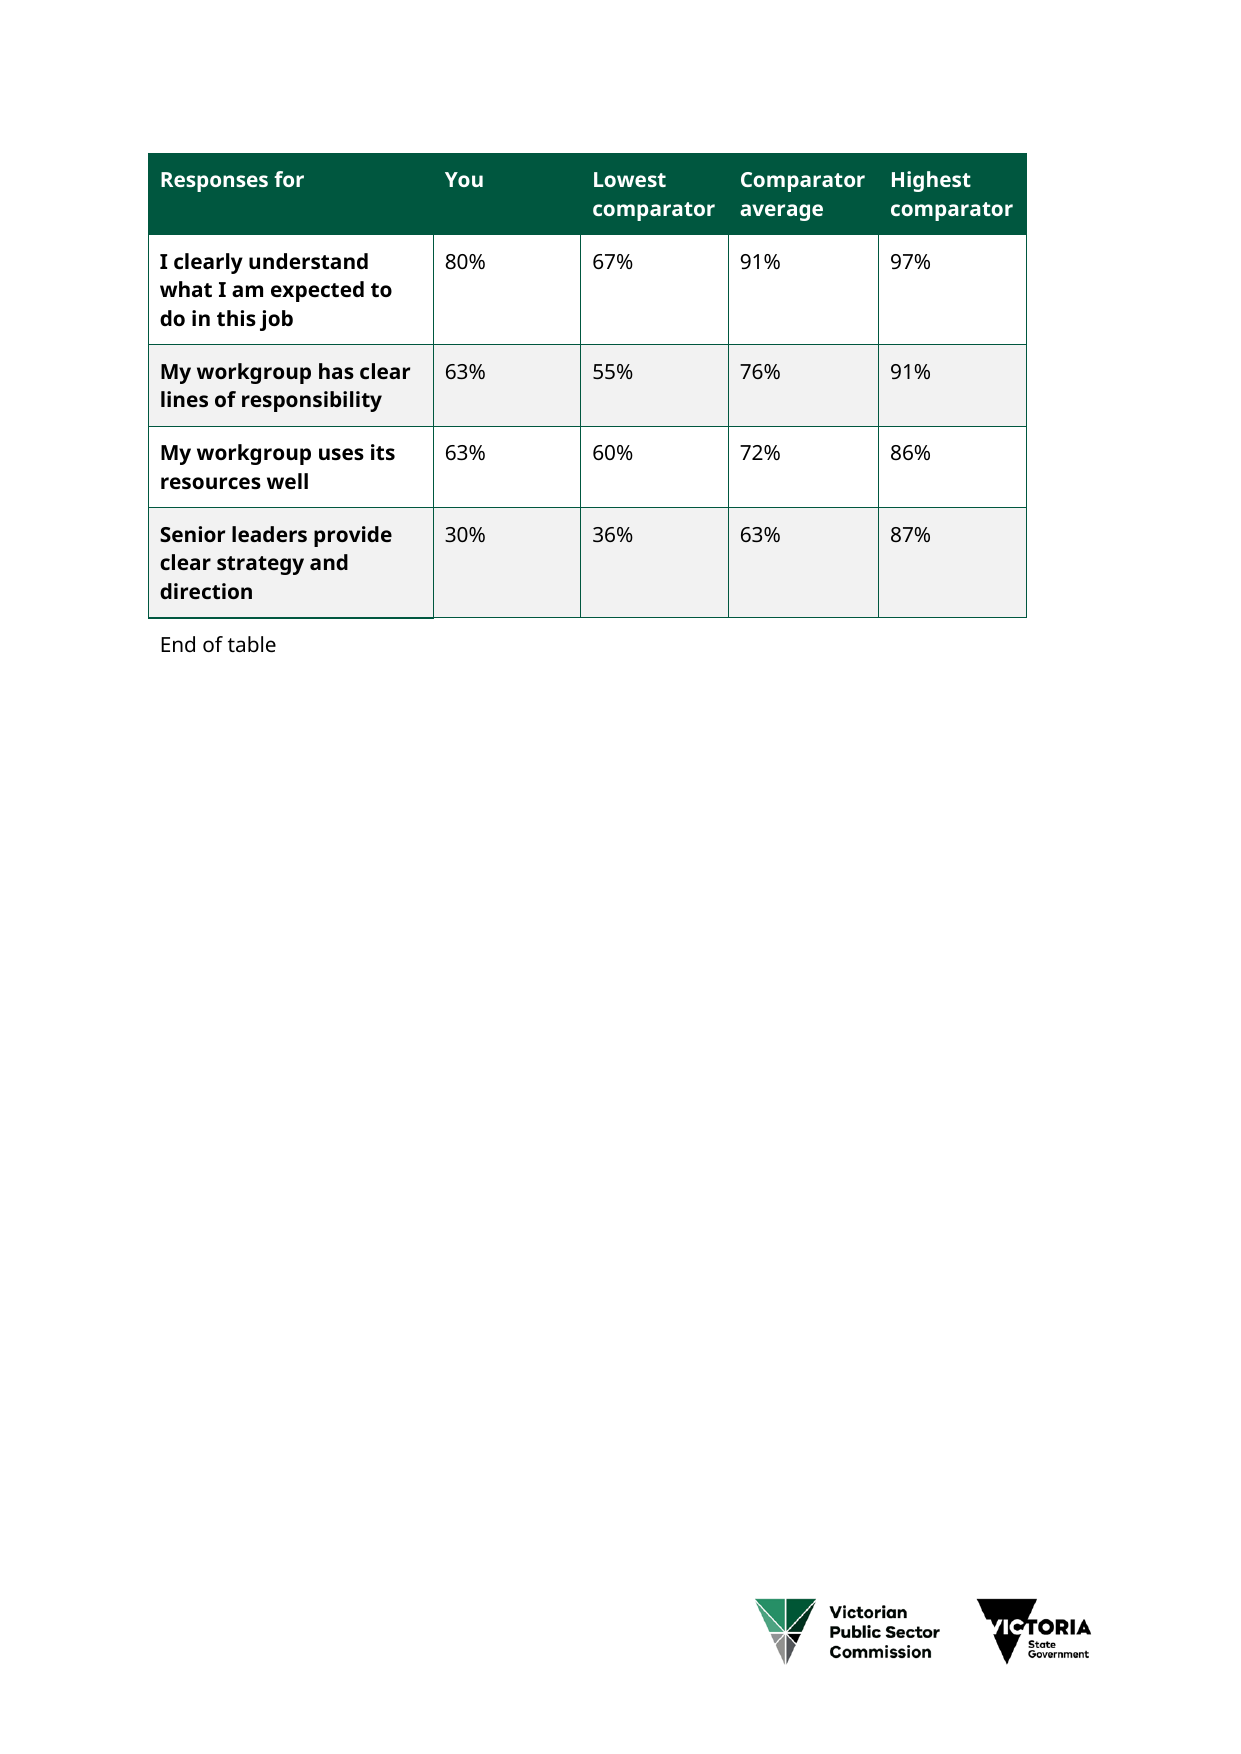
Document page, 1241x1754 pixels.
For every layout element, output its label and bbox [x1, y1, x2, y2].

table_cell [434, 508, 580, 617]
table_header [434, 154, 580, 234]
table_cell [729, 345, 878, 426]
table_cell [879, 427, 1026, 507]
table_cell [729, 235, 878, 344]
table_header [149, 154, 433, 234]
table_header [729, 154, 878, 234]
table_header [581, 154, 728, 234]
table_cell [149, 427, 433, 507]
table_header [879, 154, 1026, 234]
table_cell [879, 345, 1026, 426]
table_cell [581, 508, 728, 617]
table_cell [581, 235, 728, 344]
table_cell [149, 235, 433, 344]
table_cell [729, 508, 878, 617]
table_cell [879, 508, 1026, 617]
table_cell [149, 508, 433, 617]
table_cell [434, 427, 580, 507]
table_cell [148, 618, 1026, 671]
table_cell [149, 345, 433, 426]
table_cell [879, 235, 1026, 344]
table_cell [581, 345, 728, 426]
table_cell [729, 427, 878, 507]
picture [754, 1598, 1093, 1666]
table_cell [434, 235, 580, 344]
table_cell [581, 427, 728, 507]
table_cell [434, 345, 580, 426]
